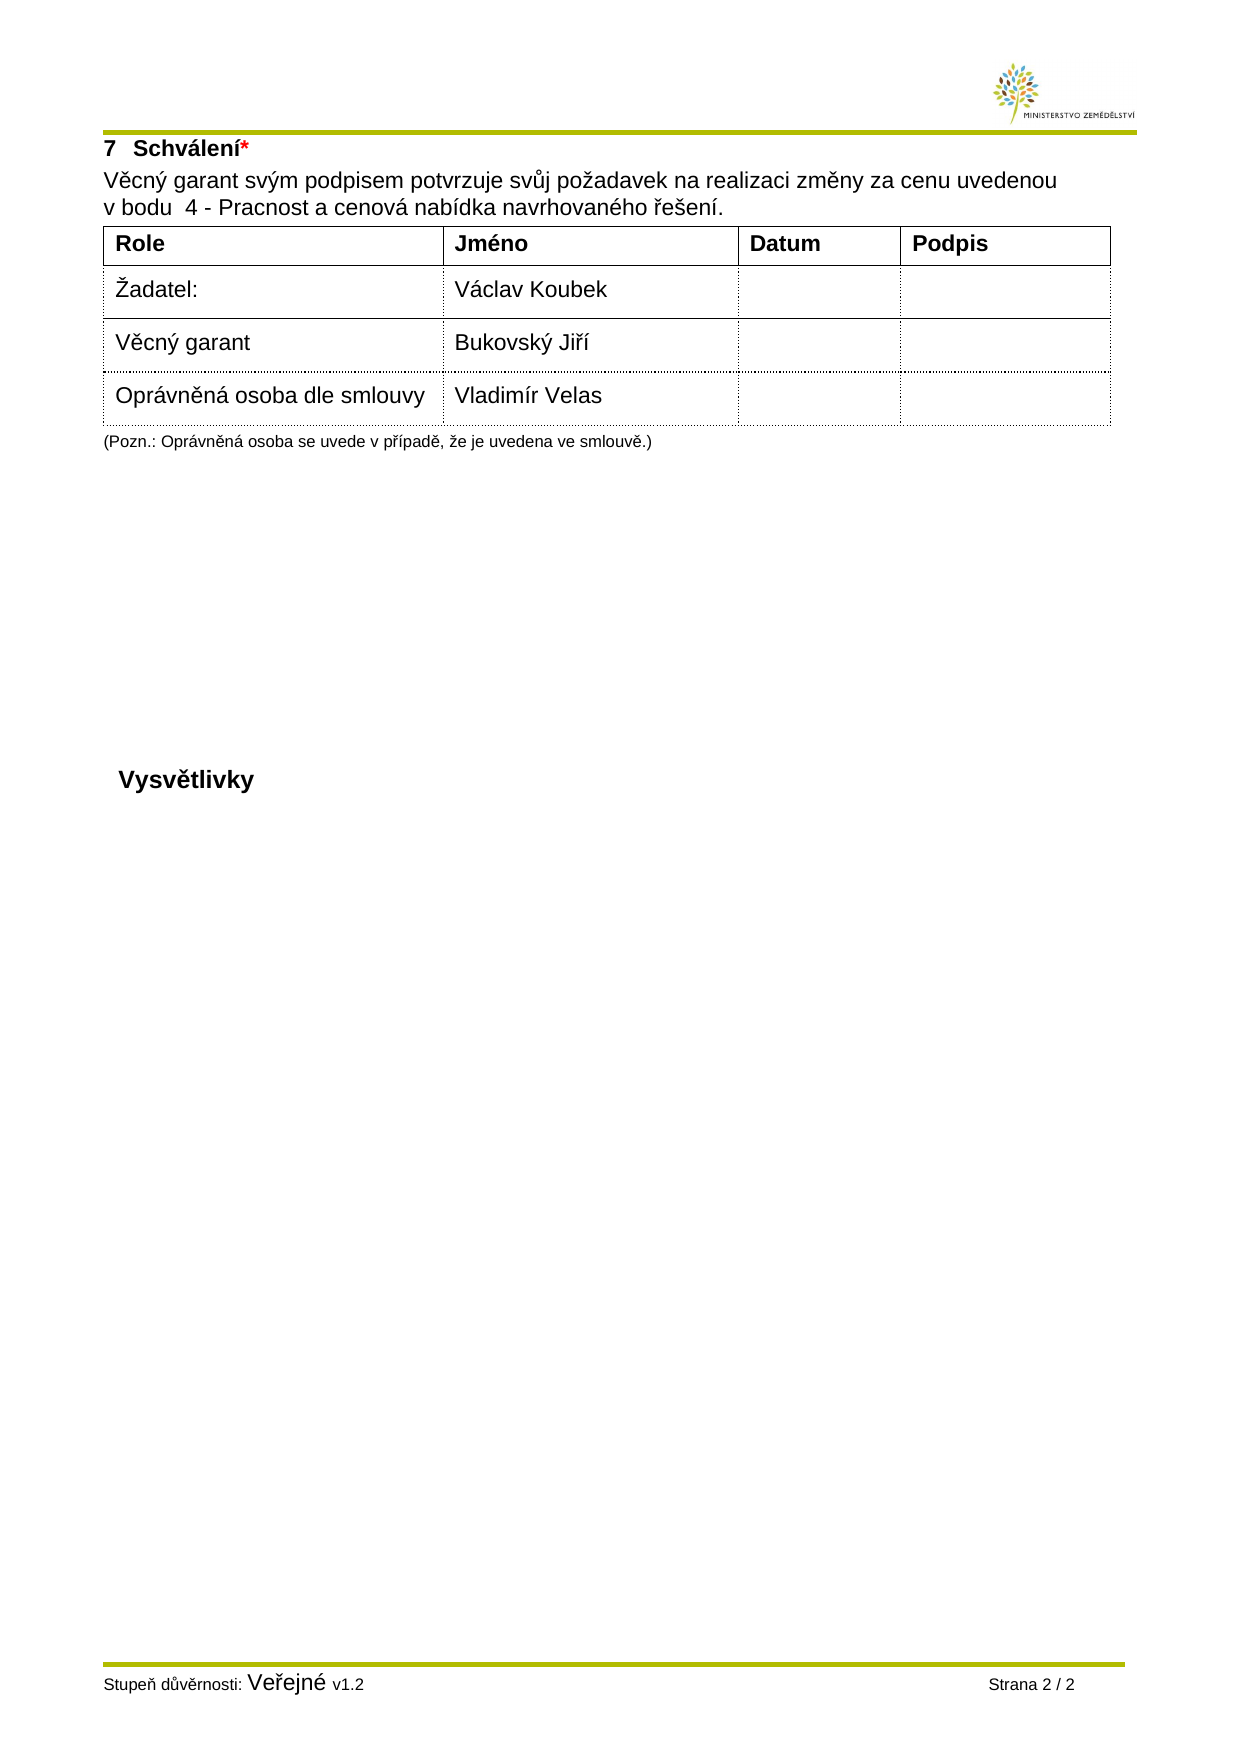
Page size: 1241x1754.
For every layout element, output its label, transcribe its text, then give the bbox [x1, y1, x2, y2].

text Věcný garant svým podpisem potvrzuje svůj požadavek na realizaci změny za cenu uvedenou v bodu 4 - Pracnost a cenová nabídka navrhovaného řešení. [103, 167, 1092, 220]
table_header Role [104, 227, 443, 265]
table_cell [738, 266, 901, 318]
table_cell [901, 266, 1110, 318]
subtitle Vysvětlivky [118, 765, 1092, 793]
table_cell Oprávněná osoba dle smlouvy [104, 371, 443, 424]
subtitle Schválení* [103, 135, 1092, 161]
table_header Podpis [901, 227, 1110, 265]
picture [991, 59, 1137, 128]
table_header Jméno [444, 227, 738, 265]
text (Pozn.: Oprávněná osoba se uvede v případě, že je uvedena ve smlouvě.) [103, 432, 1092, 451]
table_cell [738, 319, 901, 371]
table_cell Žadatel: [104, 266, 443, 318]
table_cell Věcný garant [104, 319, 443, 371]
table_cell Bukovský Jiří [443, 319, 738, 371]
table_cell Vladimír Velas [443, 371, 738, 424]
table_cell [901, 319, 1110, 371]
table_cell Václav Koubek [443, 266, 738, 318]
table_cell [738, 371, 901, 424]
table_cell [901, 371, 1110, 424]
table_header Datum [739, 227, 900, 265]
